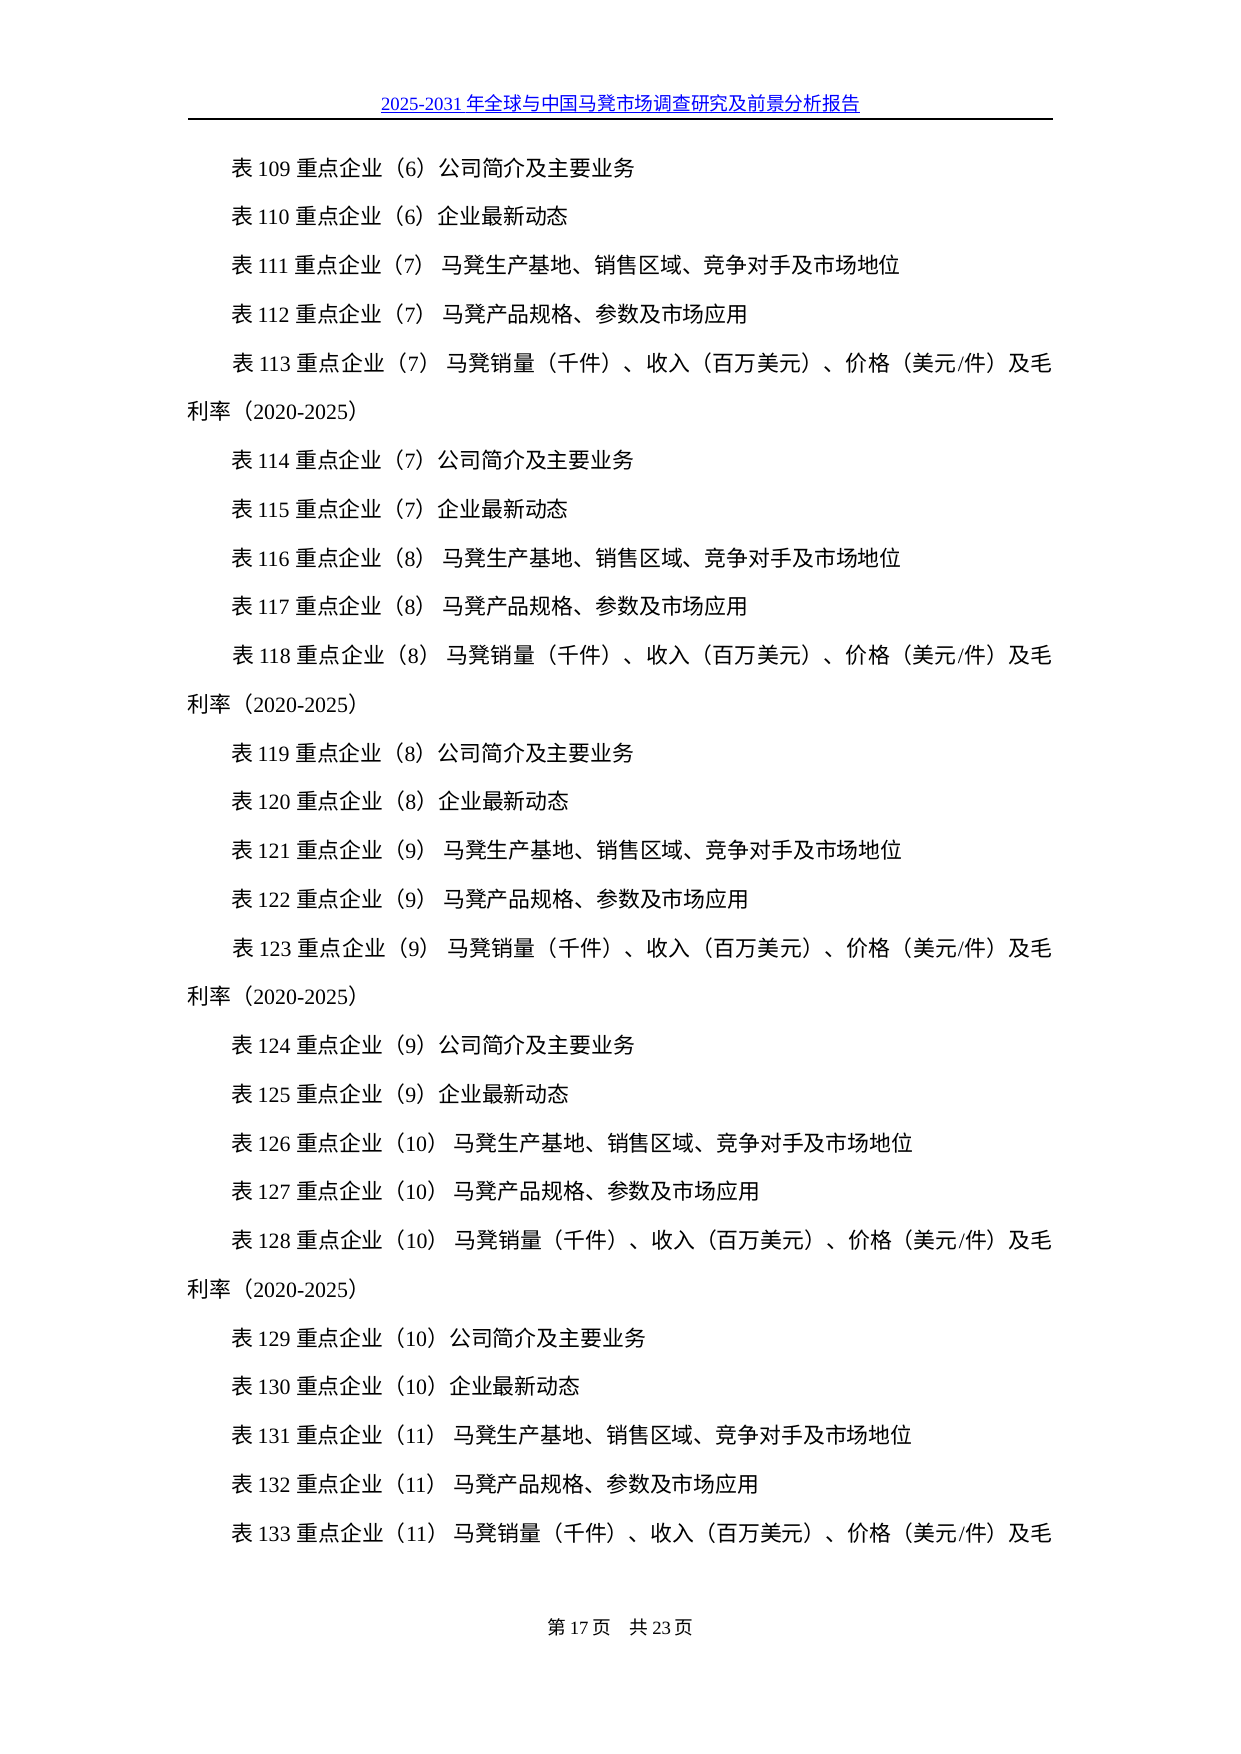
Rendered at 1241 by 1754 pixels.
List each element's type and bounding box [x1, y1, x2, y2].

text [187, 150, 1053, 1548]
